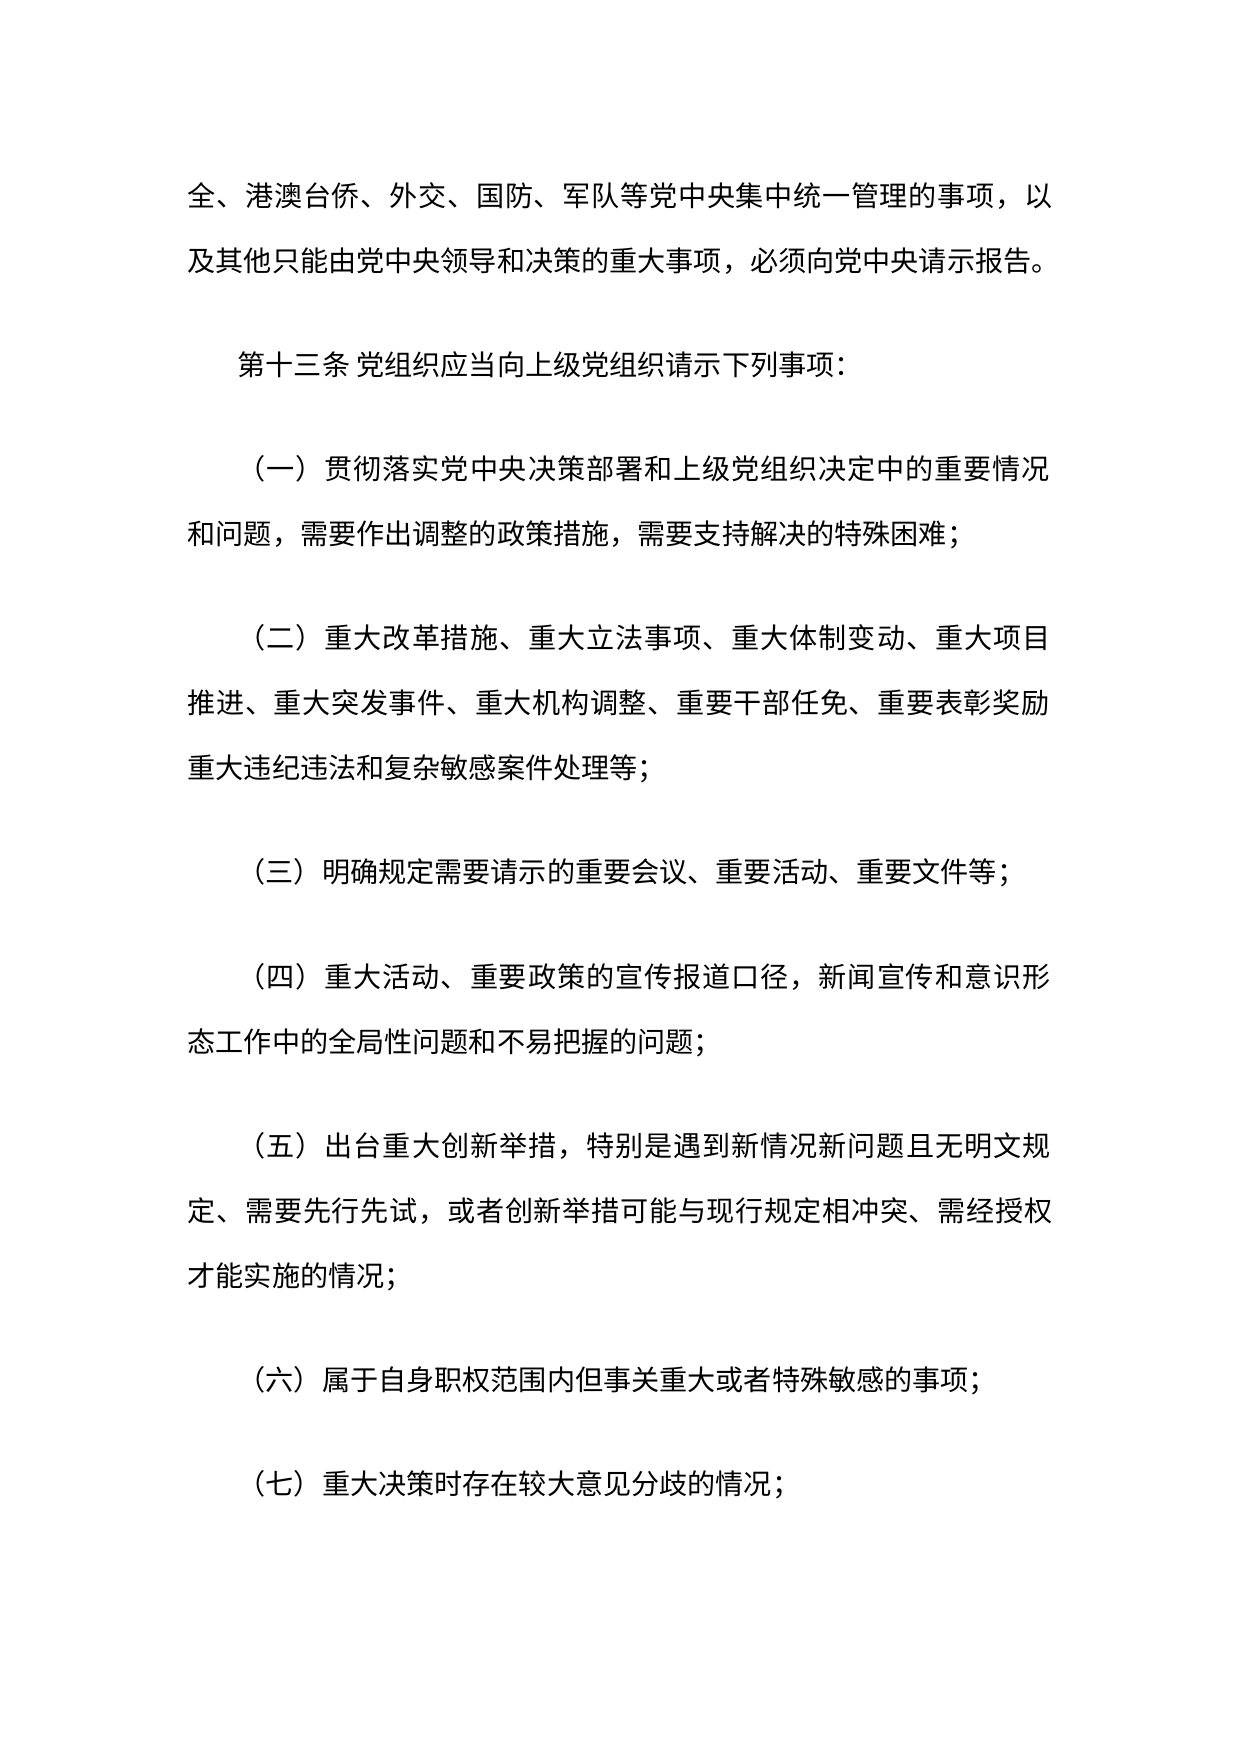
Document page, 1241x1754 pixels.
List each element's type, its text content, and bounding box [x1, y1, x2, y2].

text （七）重大决策时存在较大意见分歧的情况； [187, 1449, 1053, 1514]
text （六）属于自身职权范围内但事关重大或者特殊敏感的事项； [187, 1345, 1053, 1410]
text （一）贯彻落实党中央决策部署和上级党组织决定中的重要情况和问题，需要作出调整的政策措施，需要支持解决的特殊困难； [187, 435, 1053, 565]
text （二）重大改革措施、重大立法事项、重大体制变动、重大项目推进、重大突发事件、重大机构调整、重要干部任免、重要表彰奖励、重大违纪违法和复杂敏感案件处理等； [187, 604, 1053, 799]
text （五）出台重大创新举措，特别是遇到新情况新问题且无明文规定、需要先行先试，或者创新举措可能与现行规定相冲突、需经授权才能实施的情况； [187, 1111, 1053, 1306]
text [187, 162, 1053, 292]
text 第十三条 党组织应当向上级党组织请示下列事项： [187, 331, 1053, 396]
text （四）重大活动、重要政策的宣传报道口径，新闻宣传和意识形态工作中的全局性问题和不易把握的问题； [187, 942, 1053, 1072]
text （三）明确规定需要请示的重要会议、重要活动、重要文件等； [187, 838, 1053, 903]
